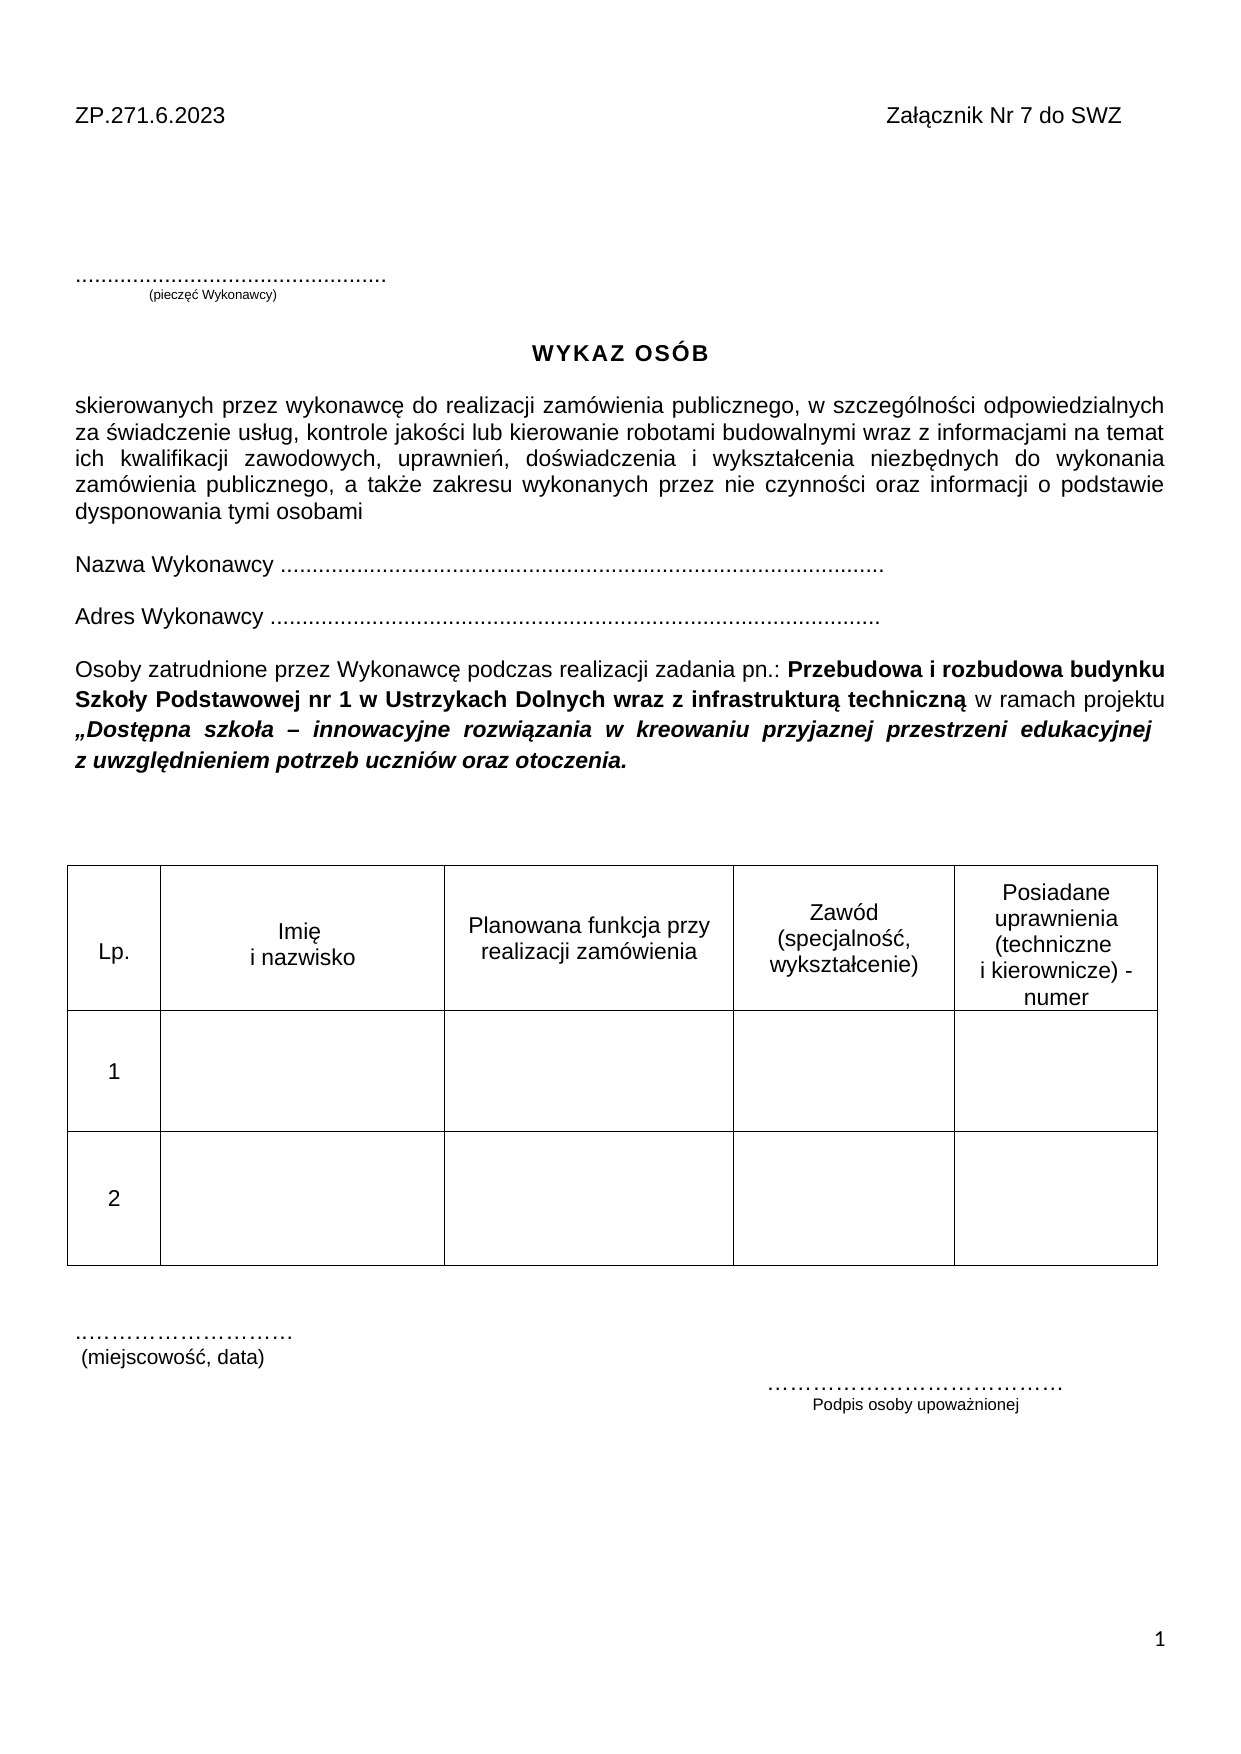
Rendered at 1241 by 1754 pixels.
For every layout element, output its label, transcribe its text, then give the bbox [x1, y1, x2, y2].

text (miejscowość, data) [75, 1345, 1165, 1369]
table_cell 2 [68, 1132, 160, 1264]
table_cell [734, 1011, 954, 1131]
table_cell [161, 1011, 444, 1131]
text (pieczęć Wykonawcy) [75, 287, 1180, 313]
text Podpis osoby upoważnionej [776, 1395, 1165, 1414]
table_cell [161, 1132, 444, 1264]
table_cell 1 [68, 1011, 160, 1131]
table_cell [955, 1011, 1157, 1131]
table_header Imię i nazwisko [161, 866, 444, 1010]
text Adres Wykonawcy ................................................................................................ [75, 603, 1165, 629]
table_header Lp. [68, 866, 160, 1010]
text ..……………………… [75, 1318, 1165, 1345]
table_header Posiadane uprawnienia (techniczne i kierownicze) - numer [955, 866, 1157, 1010]
table_cell [955, 1132, 1157, 1264]
table_header Planowana funkcja przy realizacji zamówienia [445, 866, 733, 1010]
text ................................................. [75, 261, 1180, 287]
text WYKAZ OSÓB [75, 340, 1165, 366]
table_cell [445, 1132, 733, 1264]
text ZP.271.6.2023 Załącznik Nr 7 do SWZ [75, 102, 1165, 129]
table_cell [734, 1132, 954, 1264]
table_header Zawód (specjalność, wykształcenie) [734, 866, 954, 1010]
text ………………………………… [591, 1369, 1165, 1395]
table_cell [445, 1011, 733, 1131]
text Osoby zatrudnione przez Wykonawcę podczas realizacji zadania pn.: Przebudowa i rozbudowa budynku Szkoły Podstawowej nr 1 w Ustrzykach Dolnych wraz z infrastrukturą techniczną w ramach projektu „Dostępna szkoła – innowacyjne rozwiązania w kreowaniu przyjaznej przestrzeni edukacyjnej z uwzględnieniem potrzeb uczniów oraz otoczenia. [75, 656, 1165, 773]
text Nazwa Wykonawcy ............................................................................................... [75, 551, 1165, 577]
text skierowanych przez wykonawcę do realizacji zamówienia publicznego, w szczególności odpowiedzialnych za świadczenie usług, kontrole jakości lub kierowanie robotami budowalnymi wraz z informacjami na temat ich kwalifikacji zawodowych, uprawnień, doświadczenia i wykształcenia niezbędnych do wykonania zamówienia publicznego, a także zakresu wykonanych przez nie czynności oraz informacji o podstawie dysponowania tymi osobami [75, 392, 1165, 524]
